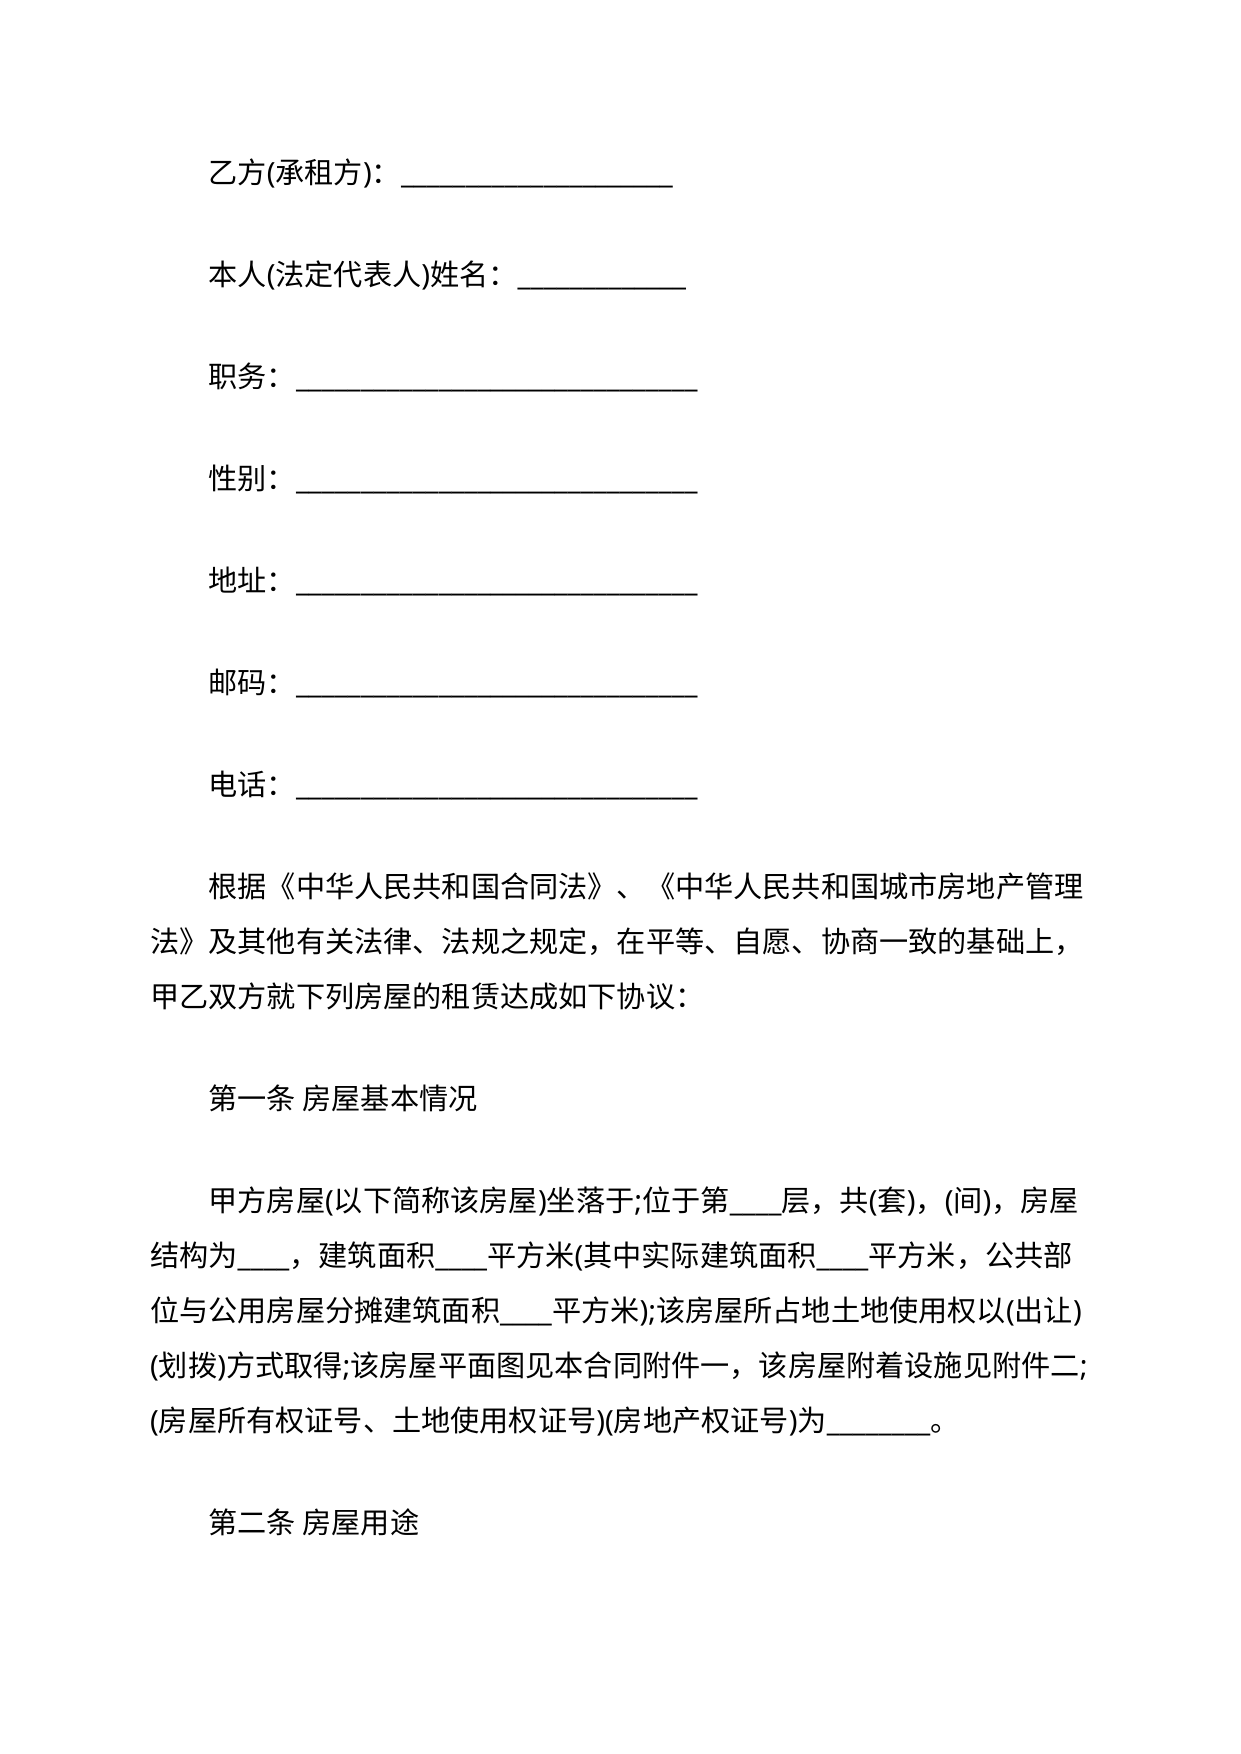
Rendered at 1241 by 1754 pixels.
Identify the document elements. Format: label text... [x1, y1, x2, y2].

text 第一条 房屋基本情况 [150, 1075, 1090, 1118]
text 地址：_______________________________ [150, 558, 1090, 600]
text 第二条 房屋用途 [150, 1499, 1090, 1541]
text 邮码：_______________________________ [150, 660, 1090, 702]
text 职务：_______________________________ [150, 354, 1090, 396]
text 甲方房屋(以下简称该房屋)坐落于;位于第____层，共(套)，(间)，房屋结构为____，建筑面积____平方米(其中实际建筑面积____平方米，公共部位与公用房屋分摊建筑面积____平方米);该房屋所占地土地使用权以(出让)(划拨)方式取得;该房屋平面图见本合同附件一，该房屋附着设施见附件二;(房屋所有权证号、土地使用权证号)(房地产权证号)为________。 [150, 1177, 1090, 1439]
text 本人(法定代表人)姓名：_____________ [150, 252, 1090, 294]
text 电话：_______________________________ [150, 762, 1090, 804]
text 根据《中华人民共和国合同法》、《中华人民共和国城市房地产管理法》及其他有关法律、法规之规定，在平等、自愿、协商一致的基础上，甲乙双方就下列房屋的租赁达成如下协议： [150, 864, 1090, 1016]
text 性别：_______________________________ [150, 456, 1090, 498]
text 乙方(承租方)：_____________________ [150, 150, 1090, 192]
